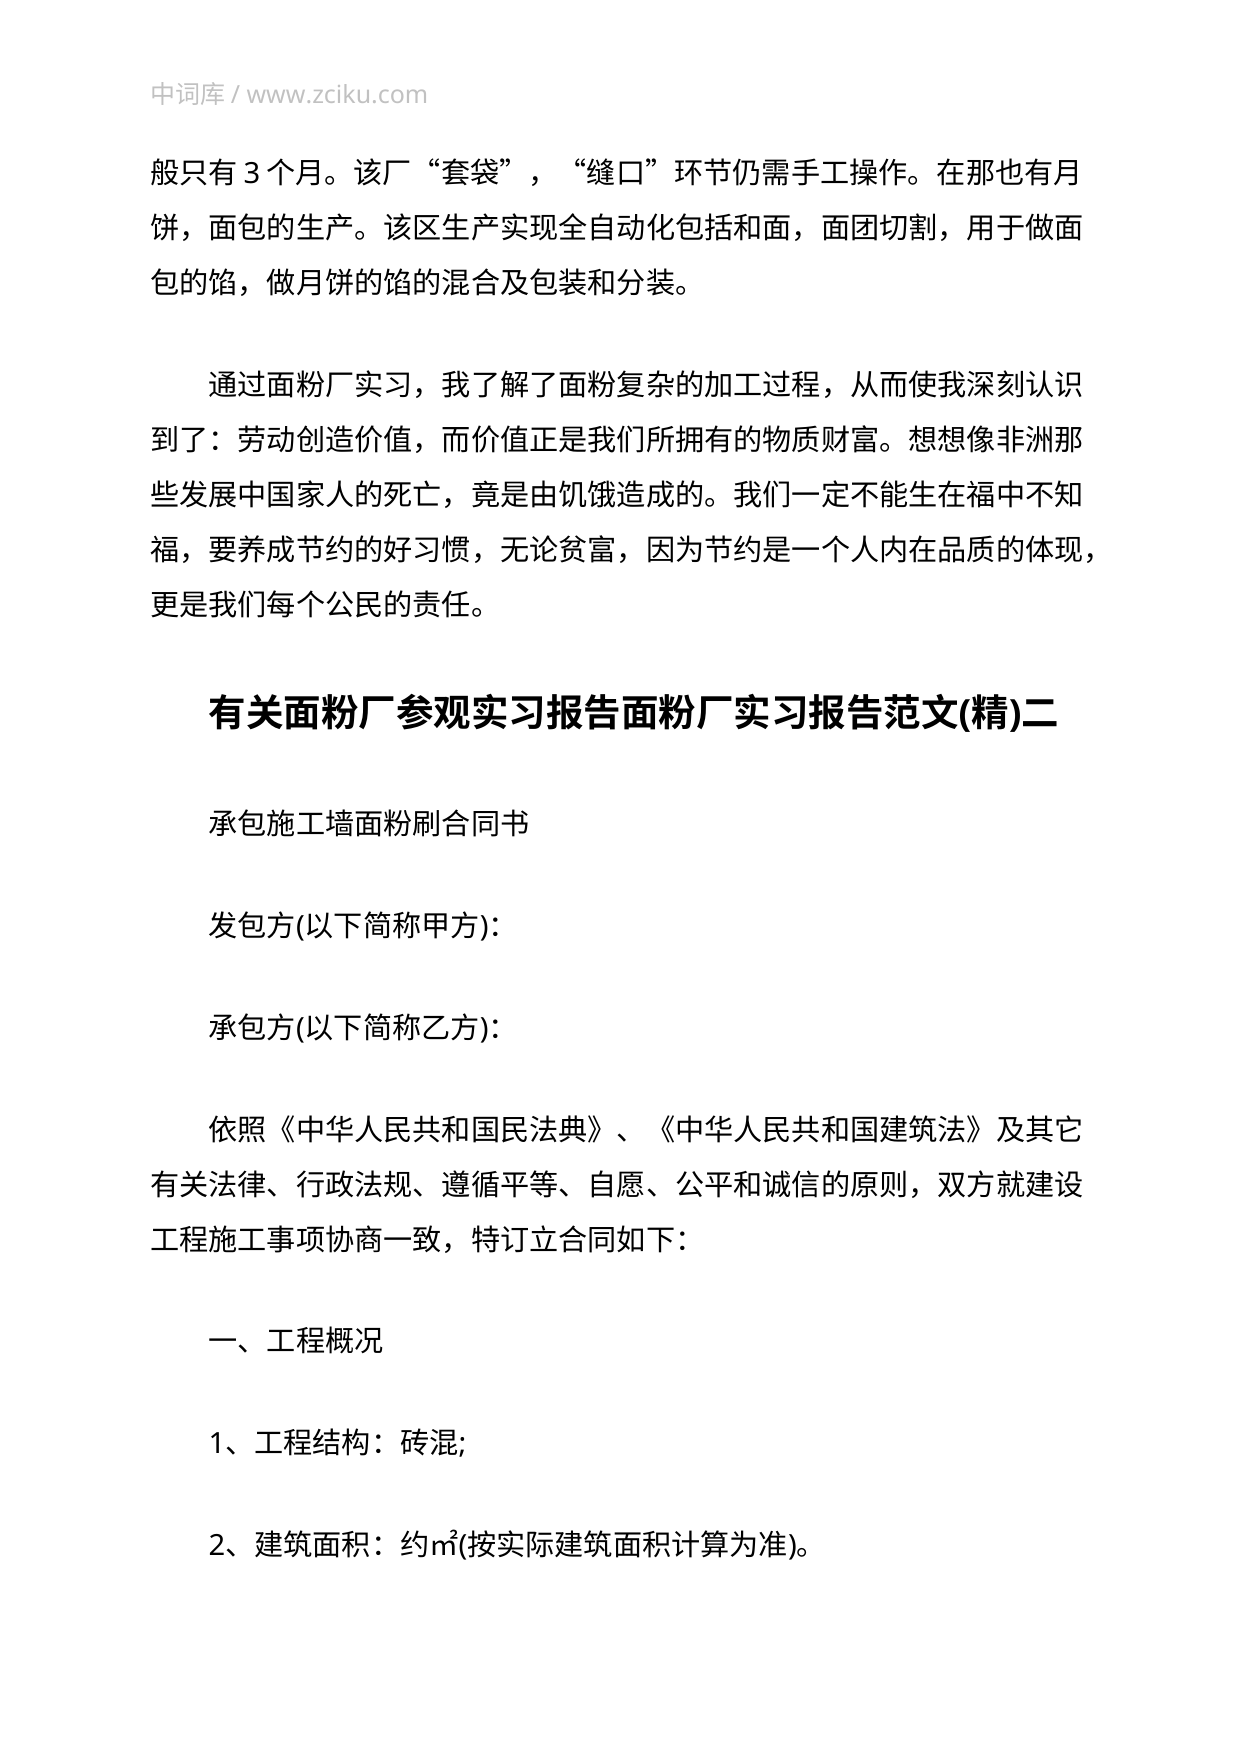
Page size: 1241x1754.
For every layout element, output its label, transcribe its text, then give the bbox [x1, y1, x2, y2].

text 承包施工墙面粉刷合同书 [150, 801, 1090, 843]
text 承包方(以下简称乙方)： [150, 1004, 1090, 1047]
text 发包方(以下简称甲方)： [150, 902, 1090, 945]
text 2、建筑面积：约㎡(按实际建筑面积计算为准)。 [150, 1522, 1090, 1564]
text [150, 150, 1090, 302]
text 通过面粉厂实习，我了解了面粉复杂的加工过程，从而使我深刻认识到了：劳动创造价值，而价值正是我们所拥有的物质财富。想想像非洲那些发展中国家人的死亡，竟是由饥饿造成的。我们一定不能生在福中不知福，要养成节约的好习惯，无论贫富，因为节约是一个人内在品质的体现，更是我们每个公民的责任。 [150, 362, 1090, 623]
text 1、工程结构：砖混; [150, 1420, 1090, 1462]
text 依照《中华人民共和国民法典》、《中华人民共和国建筑法》及其它有关法律、行政法规、遵循平等、自愿、公平和诚信的原则，双方就建设工程施工事项协商一致，特订立合同如下： [150, 1106, 1090, 1258]
text 有关面粉厂参观实习报告面粉厂实习报告范文(精)二 [150, 683, 1090, 737]
text 一、工程概况 [150, 1318, 1090, 1360]
